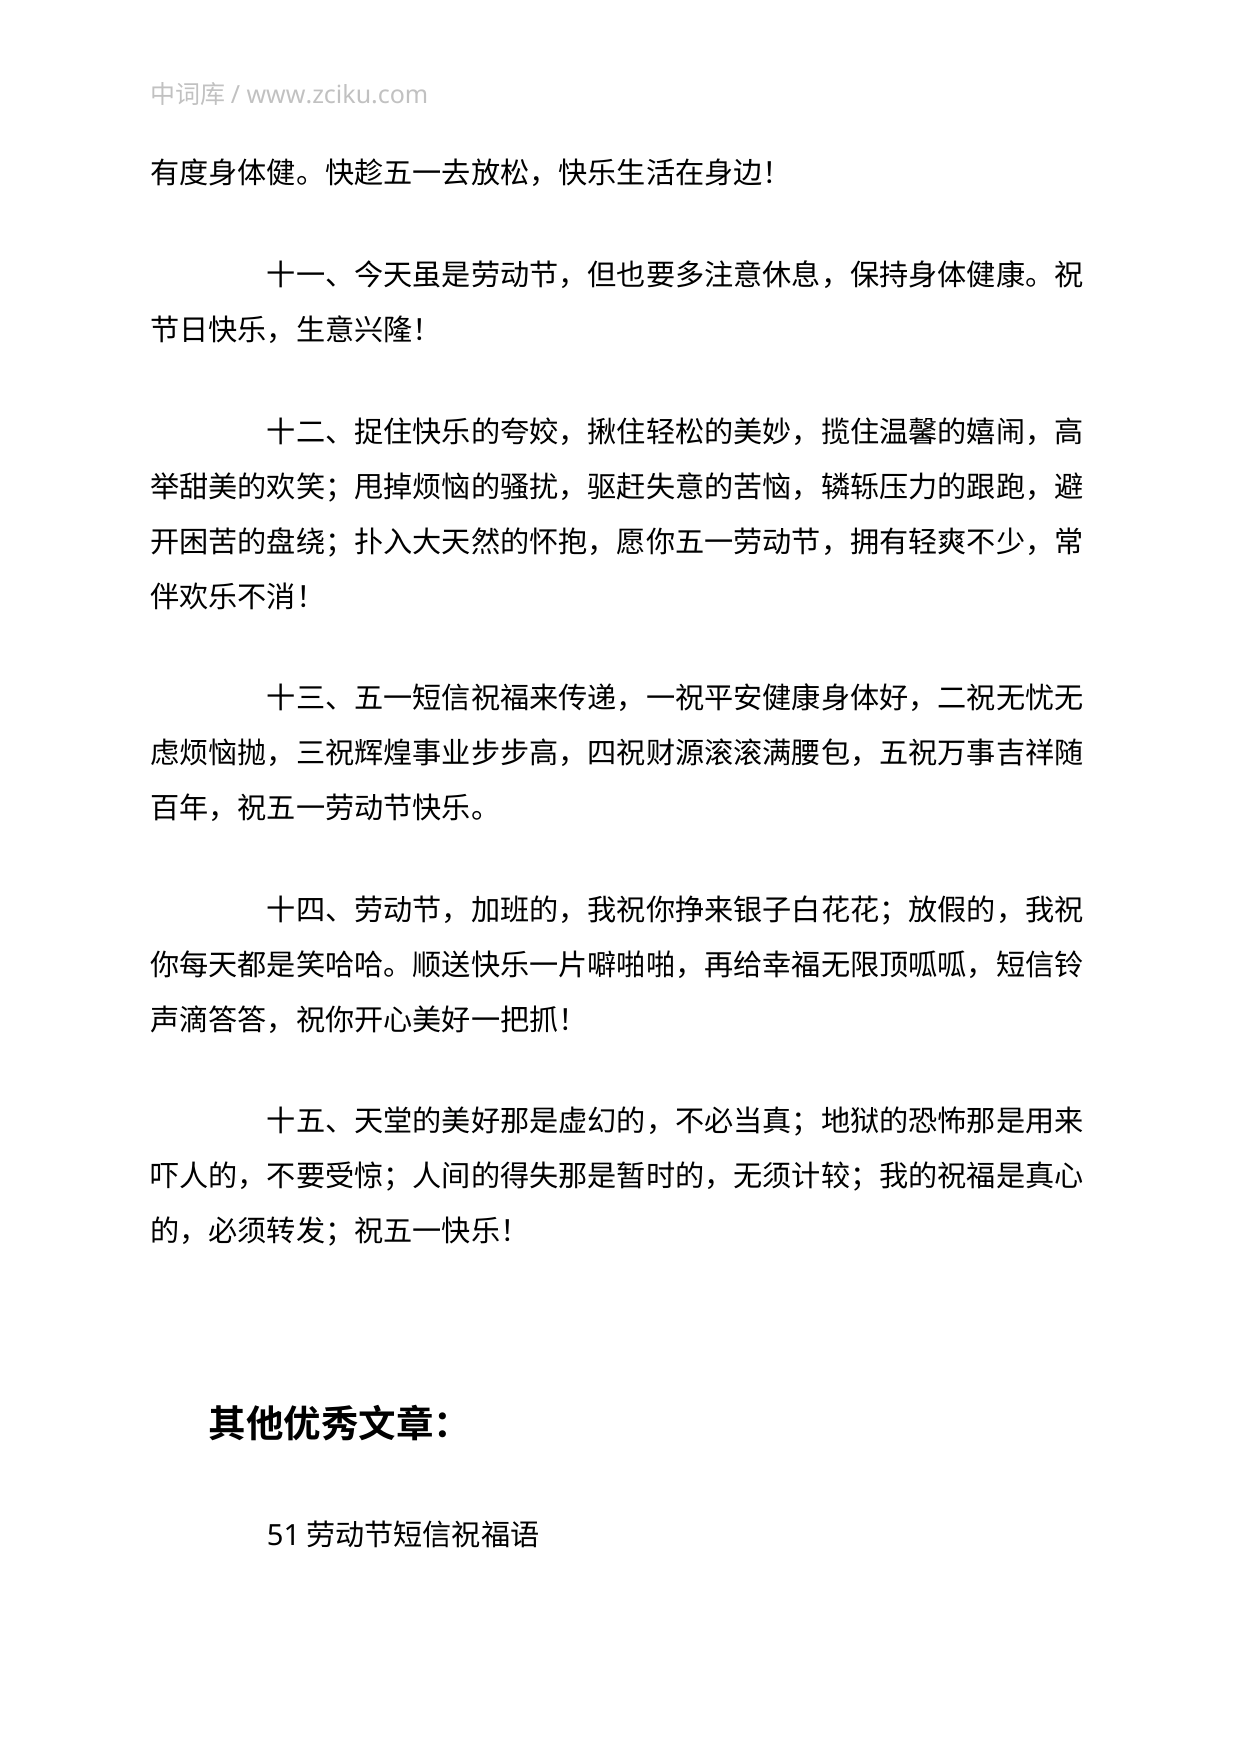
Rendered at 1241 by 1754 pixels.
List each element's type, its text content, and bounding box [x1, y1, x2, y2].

text 十二、捉住快乐的夸姣，揪住轻松的美妙，揽住温馨的嬉闹，高举甜美的欢笑；甩掉烦恼的骚扰，驱赶失意的苦恼，辚轹压力的跟跑，避开困苦的盘绕；扑入大天然的怀抱，愿你五一劳动节，拥有轻爽不少，常伴欢乐不消！ [150, 408, 1090, 615]
text 51劳动节短信祝福语 [150, 1511, 1090, 1553]
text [150, 150, 1090, 192]
text 十三、五一短信祝福来传递，一祝平安健康身体好，二祝无忧无虑烦恼抛，三祝辉煌事业步步高，四祝财源滚滚满腰包，五祝万事吉祥随百年，祝五一劳动节快乐。 [150, 675, 1090, 827]
text 十四、劳动节，加班的，我祝你挣来银子白花花；放假的，我祝你每天都是笑哈哈。顺送快乐一片噼啪啪，再给幸福无限顶呱呱，短信铃声滴答答，祝你开心美好一把抓！ [150, 886, 1090, 1038]
text 十一、今天虽是劳动节，但也要多注意休息，保持身体健康。祝节日快乐，生意兴隆！ [150, 252, 1090, 349]
text 十五、天堂的美好那是虚幻的，不必当真；地狱的恐怖那是用来吓人的，不要受惊；人间的得失那是暂时的，无须计较；我的祝福是真心的，必须转发；祝五一快乐！ [150, 1098, 1090, 1250]
text 其他优秀文章： [150, 1394, 1090, 1448]
